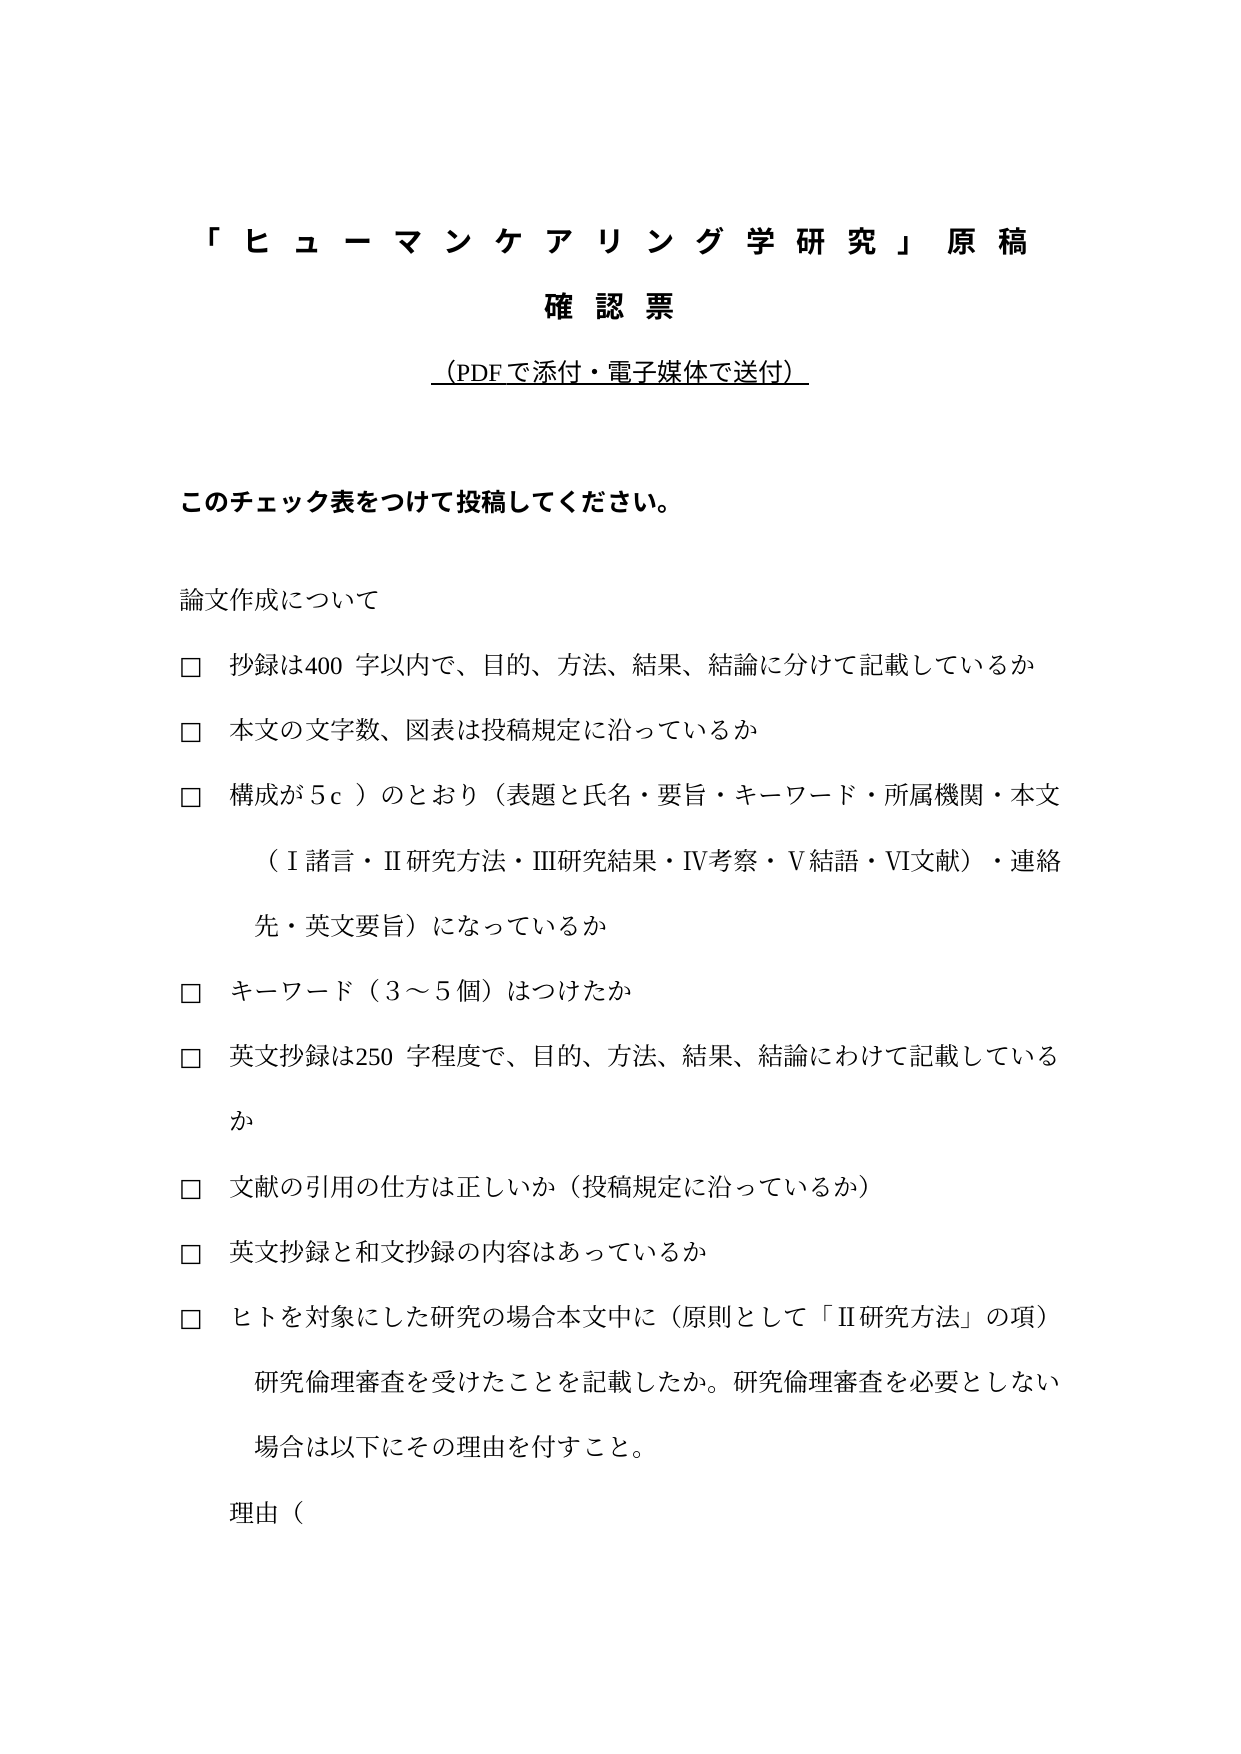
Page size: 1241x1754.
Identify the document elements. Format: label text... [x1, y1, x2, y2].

text □ 英文抄録は250字程度で、目的、方法、結果、結論にわけて記載しているか [179, 1022, 1061, 1153]
text □ 英文抄録と和文抄録の内容はあっているか [179, 1218, 1061, 1283]
text 論文作成について [179, 566, 1061, 631]
text □ 抄録は400字以内で、目的、方法、結果、結論に分けて記載しているか [179, 631, 1061, 696]
text □ 構成が５c）のとおり（表題と氏名・要旨・キーワード・所属機関・本文（Ⅰ諸言・Ⅱ研究方法・Ⅲ研究結果・Ⅳ考察・Ⅴ結語・Ⅵ文献）・連絡先・英文要旨）になっているか [179, 761, 1061, 957]
text □ キーワード（３～５個）はつけたか [179, 957, 1061, 1022]
text （PDFで添付・電子媒体で送付） [179, 337, 1061, 403]
text □ 文献の引用の仕方は正しいか（投稿規定に沿っているか） [179, 1153, 1061, 1218]
text このチェック表をつけて投稿してください。 [179, 468, 1061, 533]
text 「ヒューマンケアリング学研究」原稿確認票 [179, 207, 1061, 337]
text □ ヒトを対象にした研究の場合本文中に（原則として「Ⅱ研究方法」の項）研究倫理審査を受けたことを記載したか。研究倫理審査を必要としない場合は以下にその理由を付すこと。 [179, 1283, 1061, 1479]
text □ 本文の文字数、図表は投稿規定に沿っているか [179, 696, 1061, 761]
text 理由（ ） [179, 1479, 1061, 1544]
